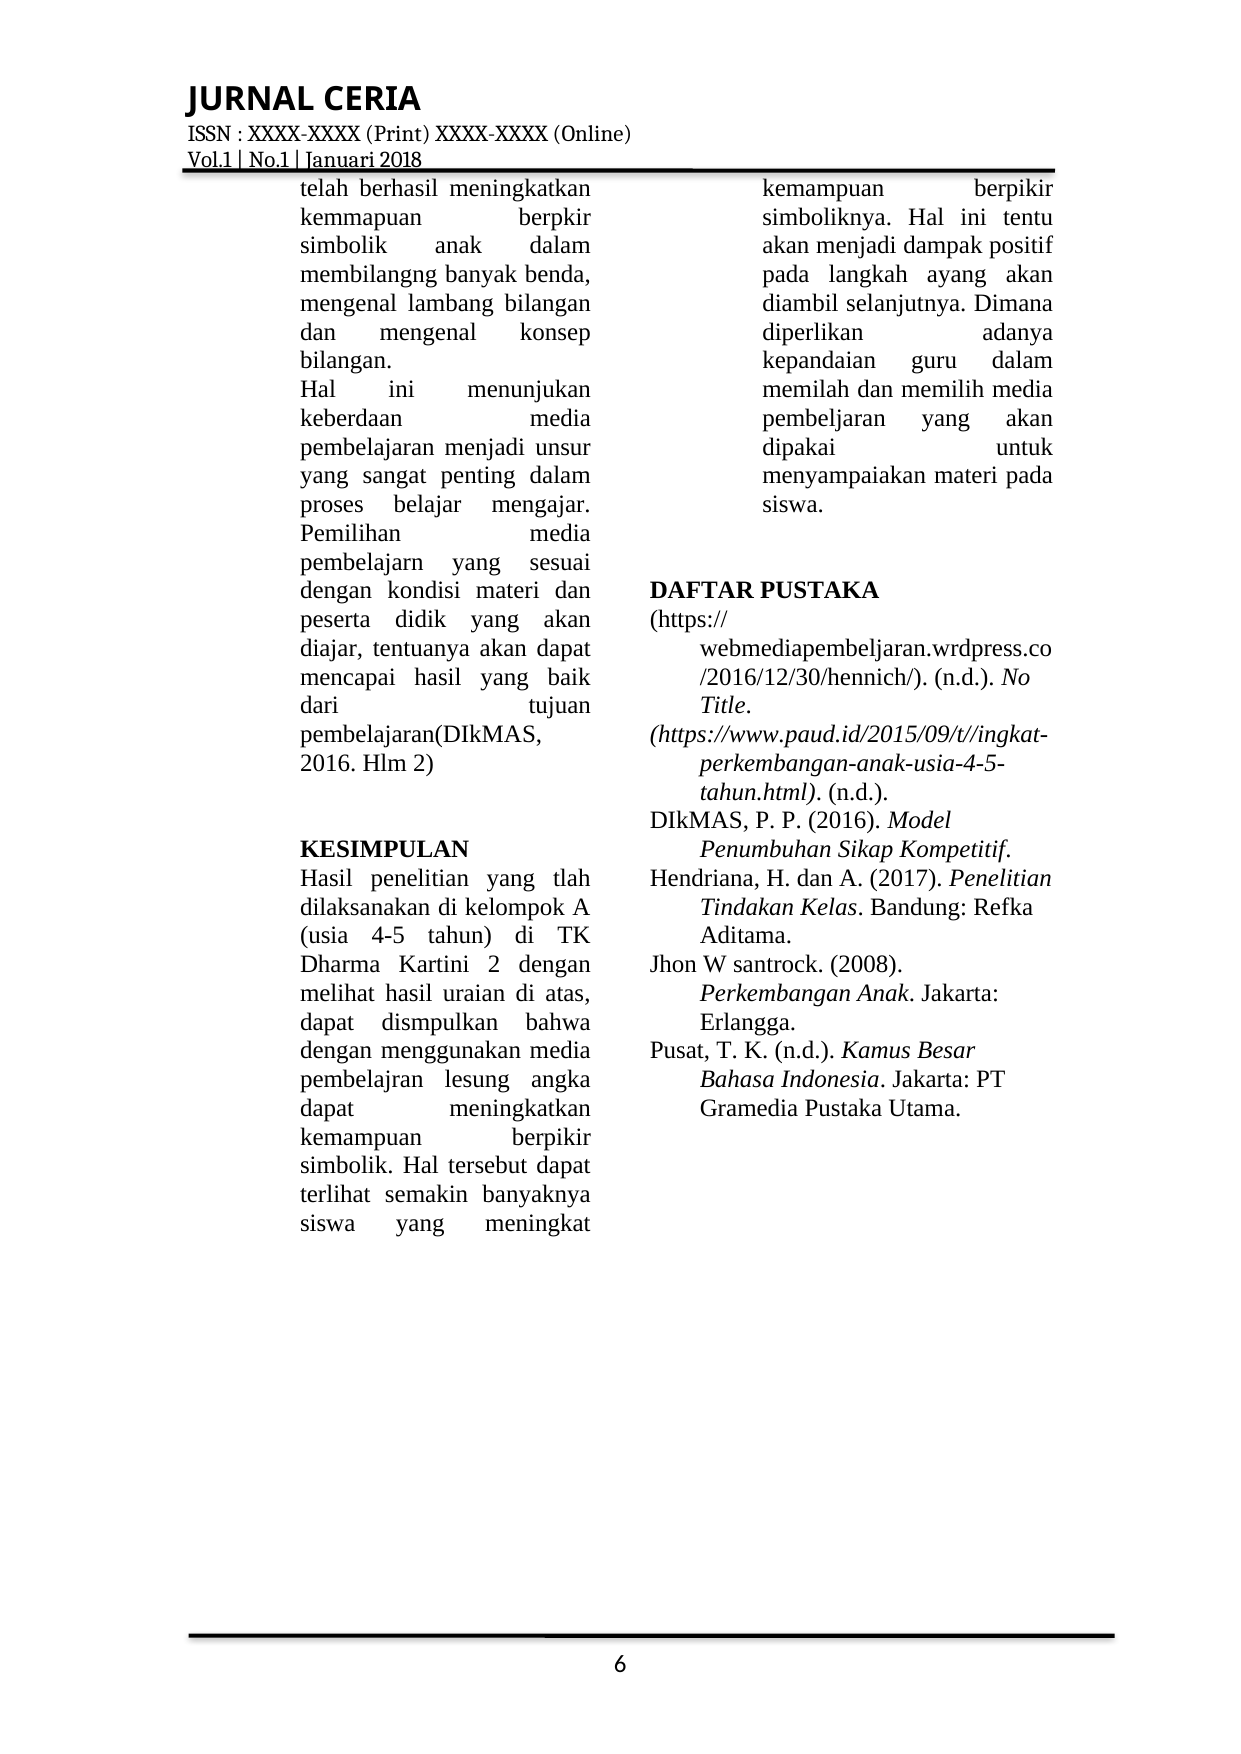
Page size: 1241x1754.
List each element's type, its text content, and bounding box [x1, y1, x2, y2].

text DAFTAR PUSTAKA [649, 576, 1053, 604]
text KESIMPULAN [300, 834, 591, 863]
text (https://www.paud.id/2015/09/t//ingkat-perkembangan-anak-usia-4-5-tahun.html). (n.d.). [649, 719, 1053, 806]
text Hal ini menunjukan keberdaan media pembelajaran menjadi unsur yang sangat penting dalam proses belajar mengajar. Pemilihan media pembelajarn yang sesuai dengan kondisi materi dan peserta didik yang akan diajar, tentuanya akan dapat mencapai hasil yang baik dari tujuan pembelajaran(DIkMAS, 2016. Hlm 2) [300, 374, 591, 777]
text (https://webmediapembeljaran.wrdpress.co/2016/12/30/hennich/). (n.d.). No Title. [649, 604, 1053, 719]
text Hasil penelitian yang tlah dilaksanakan di kelompok A (usia 4-5 tahun) di TK Dharma Kartini 2 dengan melihat hasil uraian di atas, dapat dismpulkan bahwa dengan menggunakan media pembelajran lesung angka dapat meningkatkan kemampuan berpikir simbolik. Hal tersebut dapat terlihat semakin banyaknya siswa yang meningkat kemampuan berpikir simboliknya. Hal ini tentu akan menjadi dampak positif pada langkah ayang akan diambil selanjutnya. Dimana diperlikan adanya kepandaian guru dalam memilah dan memilih media pembeljaran yang akan dipakai untuk menyampaiakan materi pada siswa. [762, 173, 1053, 518]
text Jhon W santrock. (2008). Perkembangan Anak. Jakarta: Erlangga. [649, 949, 1053, 1036]
text Pusat, T. K. (n.d.). Kamus Besar Bahasa Indonesia. Jakarta: PT Gramedia Pustaka Utama. [649, 1036, 1053, 1122]
text Hendriana, H. dan A. (2017). Penelitian Tindakan Kelas. Bandung: Refka Aditama. [649, 863, 1053, 949]
text DIkMAS, P. P. (2016). Model Penumbuhan Sikap Kompetitif. [649, 806, 1053, 863]
text Hasil penelitian yang tlah dilaksanakan di kelompok A (usia 4-5 tahun) di TK Dharma Kartini 2 dengan melihat hasil uraian di atas, dapat dismpulkan bahwa dengan menggunakan media pembelajran lesung angka dapat meningkatkan kemampuan berpikir simbolik. Hal tersebut dapat terlihat semakin banyaknya siswa yang meningkat kemampuan berpikir simboliknya. Hal ini tentu akan menjadi dampak positif pada langkah ayang akan diambil selanjutnya. Dimana diperlikan adanya kepandaian guru dalam memilah dan memilih media pembeljaran yang akan dipakai untuk menyampaiakan materi pada siswa. [300, 863, 591, 1237]
